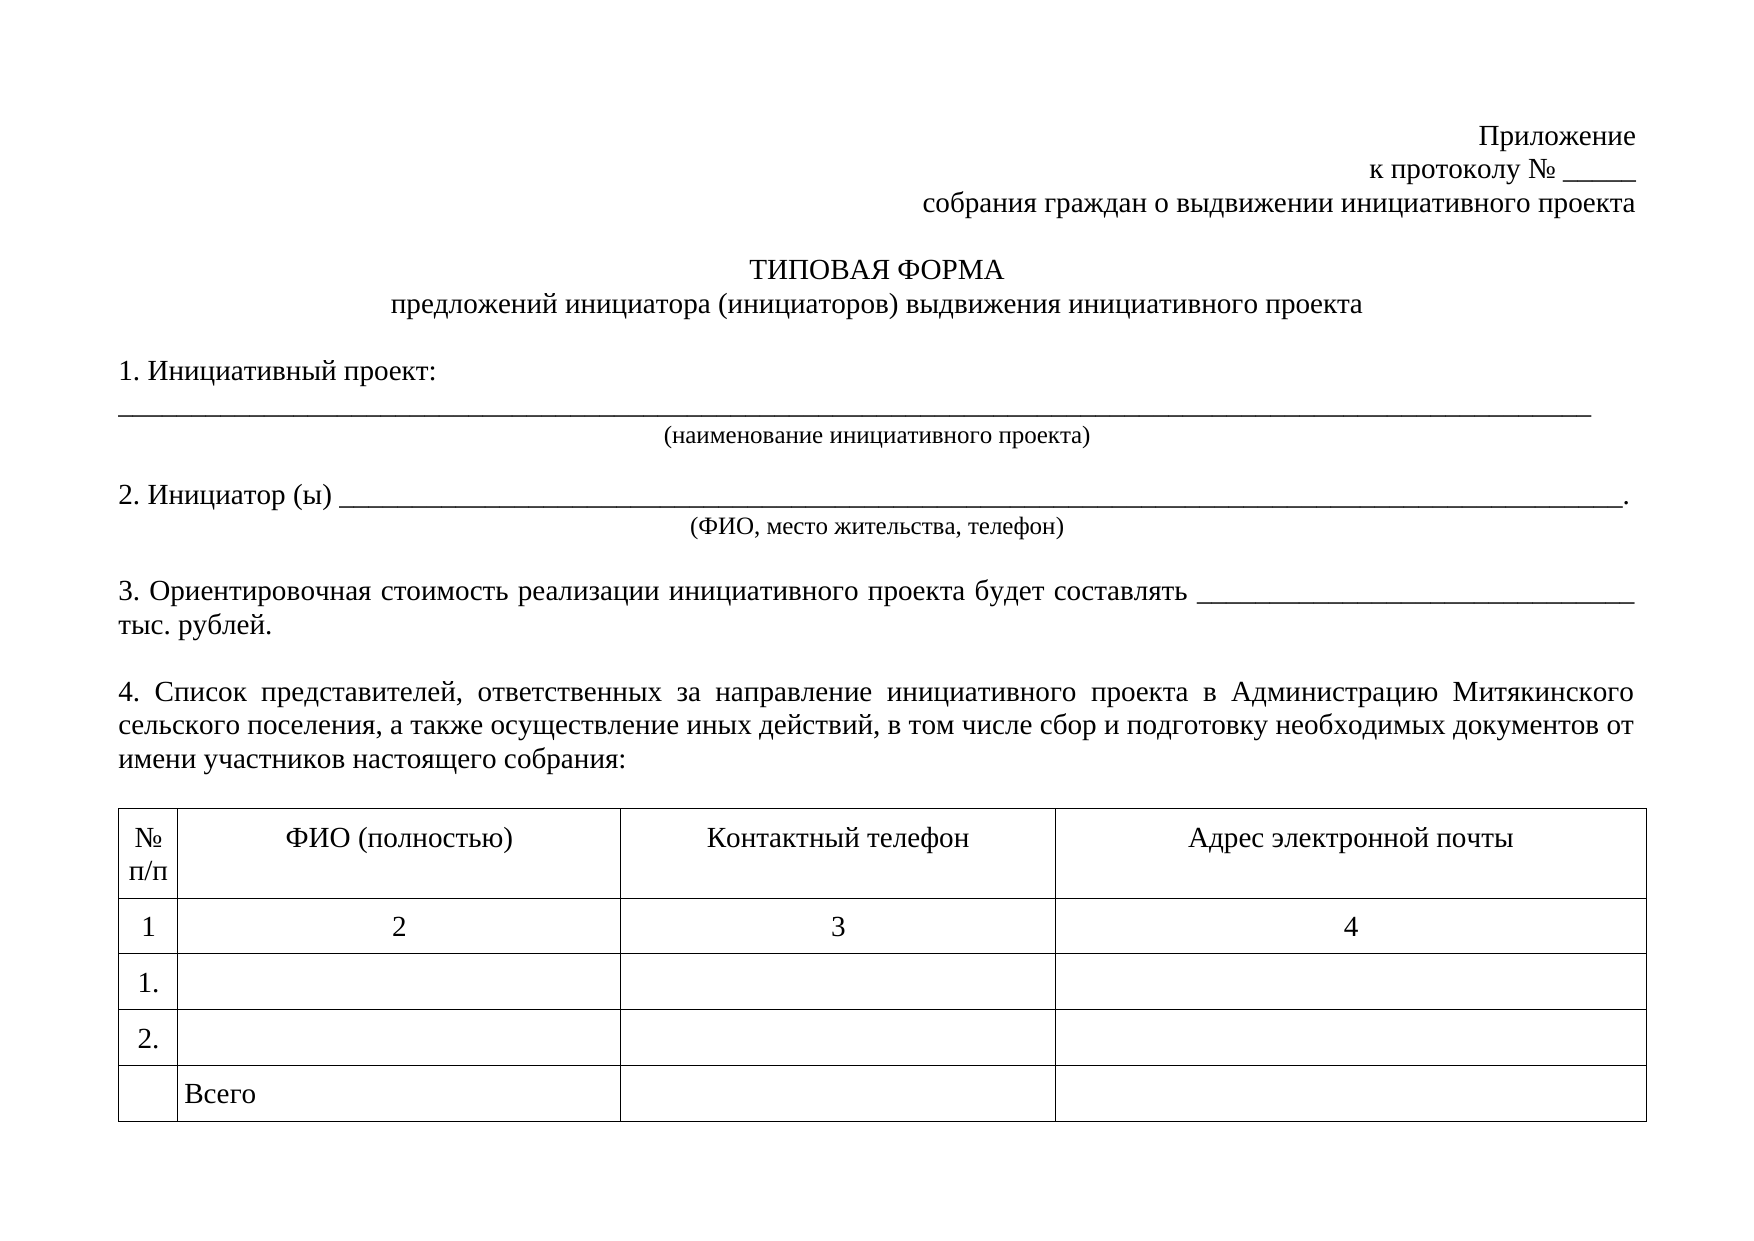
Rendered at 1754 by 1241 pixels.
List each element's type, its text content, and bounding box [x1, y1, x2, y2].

text Приложение [118, 118, 1636, 152]
text 2. Инициатор (ы) ________________________________________________________________________________________. [118, 477, 1636, 511]
text (ФИО, место жительства, телефон) [118, 511, 1636, 540]
table_cell 2. [119, 1010, 177, 1065]
table_cell [1056, 1066, 1646, 1121]
text 3. Ориентировочная стоимость реализации инициативного проекта будет составлять ______________________________ тыс. рублей. [118, 573, 1636, 640]
table_cell [1056, 1010, 1646, 1065]
table_cell [178, 954, 620, 1009]
text предложений инициатора (инициаторов) выдвижения инициативного проекта [118, 286, 1636, 319]
text 4. Список представителей, ответственных за направление инициативного проекта в Администрацию Митякинского сельского поселения, а также осуществление иных действий, в том числе сбор и подготовку необходимых документов от имени участников настоящего собрания: [118, 674, 1636, 774]
table_cell 3 [621, 899, 1055, 953]
table_cell 1 [119, 899, 177, 953]
table_header Контактный телефон [621, 809, 1055, 897]
table_cell [1056, 954, 1646, 1009]
text 1. Инициативный проект: [118, 353, 1636, 386]
text собрания граждан о выдвижении инициативного проекта [118, 185, 1636, 219]
table_cell [621, 1066, 1055, 1121]
text (наименование инициативного проекта) [118, 420, 1636, 449]
table_header ФИО (полностью) [178, 809, 620, 897]
text _____________________________________________________________________________________________________ [118, 386, 1636, 420]
table_header № п/п [119, 809, 177, 897]
text к протоколу № _____ [118, 152, 1636, 185]
table_cell [621, 1010, 1055, 1065]
table_cell [178, 1010, 620, 1065]
table_cell 4 [1056, 899, 1646, 953]
text ТИПОВАЯ ФОРМА [118, 252, 1636, 286]
table_cell Всего [178, 1066, 620, 1121]
table_cell [119, 1066, 177, 1121]
table_header Адрес электронной почты [1056, 809, 1646, 897]
table_cell 2 [178, 899, 620, 953]
table_cell 1. [119, 954, 177, 1009]
table_cell [621, 954, 1055, 1009]
